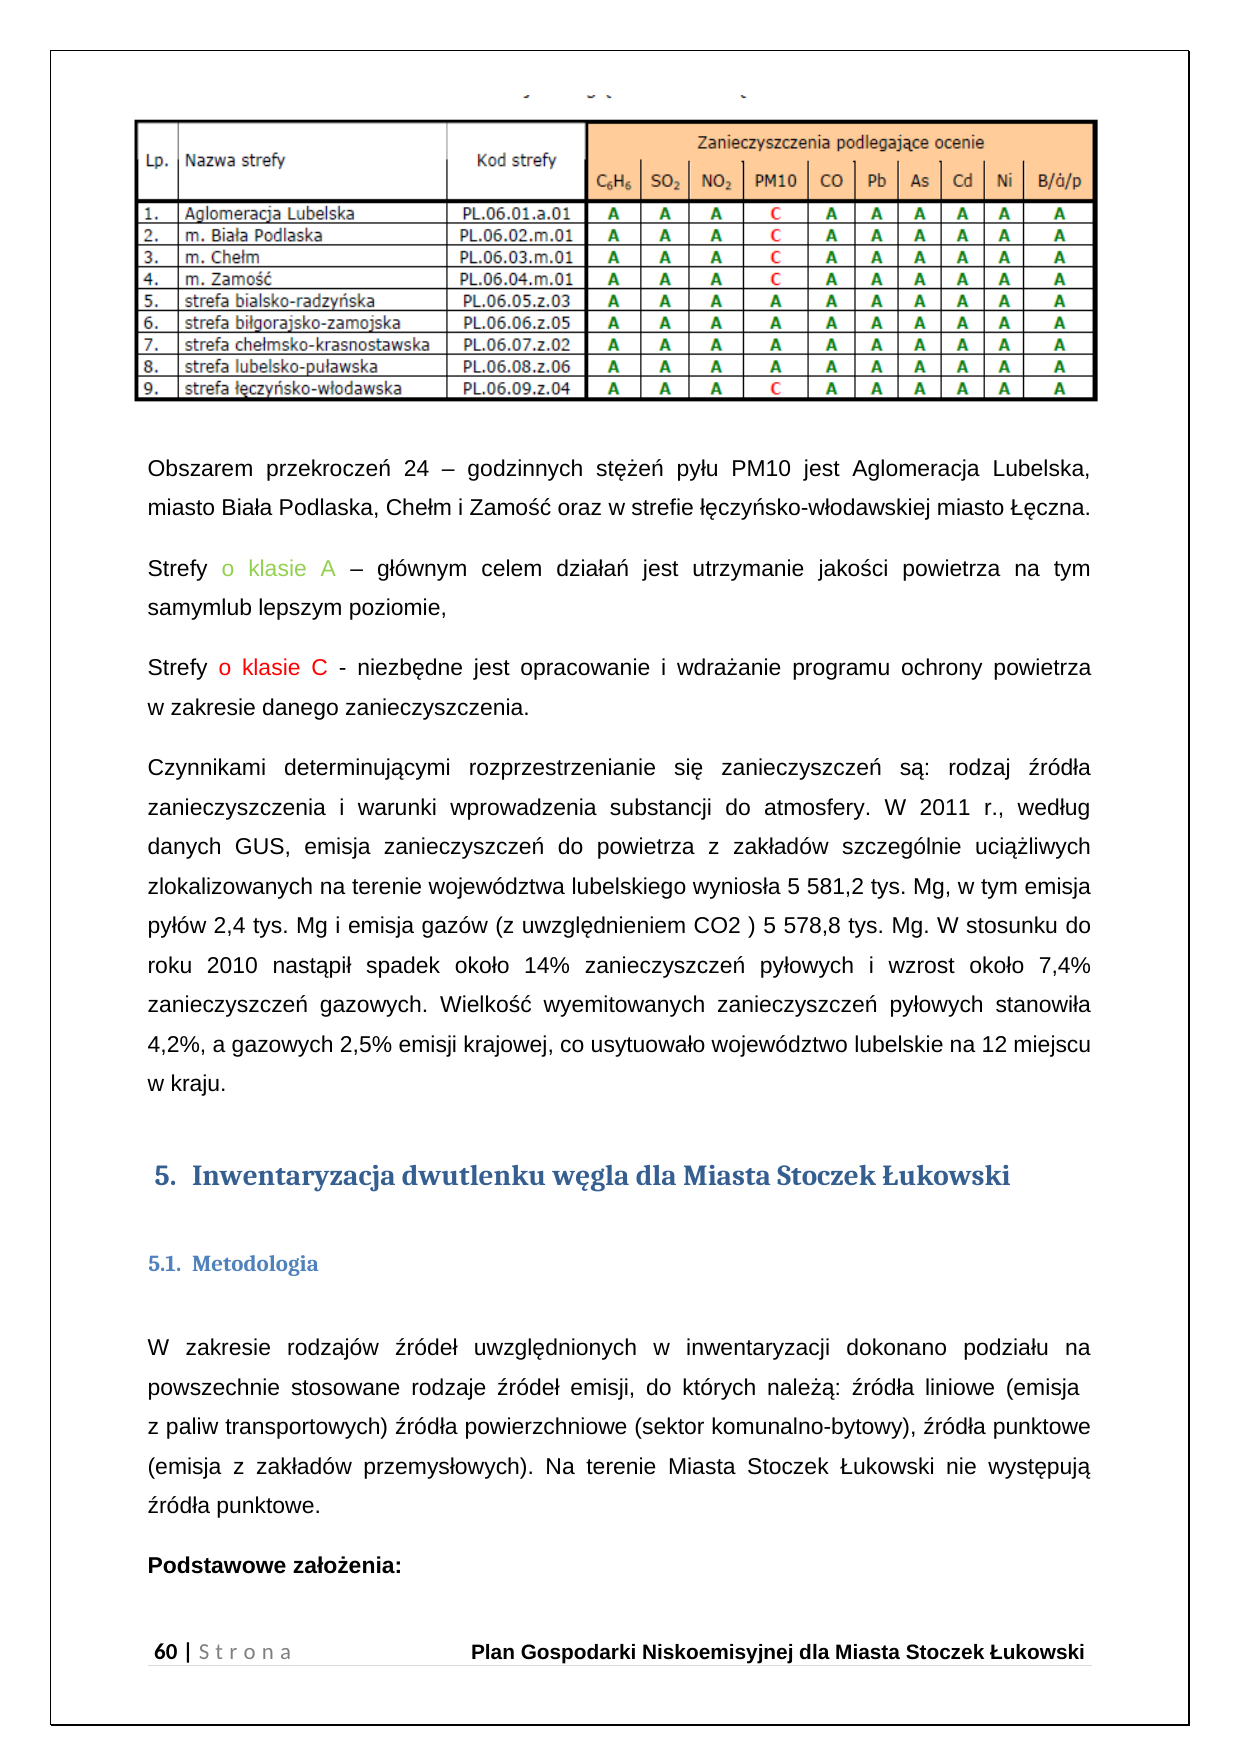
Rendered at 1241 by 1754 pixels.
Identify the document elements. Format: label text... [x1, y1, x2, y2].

subtitle Inwentaryzacja dwutlenku węgla dla Miasta Stoczek Łukowski [154, 1159, 1092, 1193]
text Strefy o klasie A – głównym celem działań jest utrzymanie jakości powietrza na tym samymlub lepszym poziomie, [147, 554, 1092, 620]
text Podstawowe założenia: [147, 1552, 1092, 1579]
subtitle Metodologia [148, 1251, 1092, 1277]
text Czynnikami determinującymi rozprzestrzenianie się zanieczyszczeń są: rodzaj źródła zanieczyszczenia i warunki wprowadzenia substancji do atmosfery. W 2011 r., według danych GUS, emisja zanieczyszczeń do powietrza z zakładów szczególnie uciążliwych zlokalizowanych na terenie województwa lubelskiego wyniosła 5 581,2 tys. Mg, w tym emisja pyłów 2,4 tys. Mg i emisja gazów (z uwzględnieniem CO2 ) 5 578,8 tys. Mg. W stosunku do roku 2010 nastąpił spadek około 14% zanieczyszczeń pyłowych i wzrost około 7,4% zanieczyszczeń gazowych. Wielkość wyemitowanych zanieczyszczeń pyłowych stanowiła 4,2%, a gazowych 2,5% emisji krajowej, co usytuowało województwo lubelskie na 12 miejscu w kraju. [147, 754, 1092, 1096]
text Obszarem przekroczeń 24 – godzinnych stężeń pyłu PM10 jest Aglomeracja Lubelska, miasto Biała Podlaska, Chełm i Zamość oraz w strefie łęczyńsko-włodawskiej miasto Łęczna. [147, 455, 1092, 521]
text W zakresie rodzajów źródeł uwzględnionych w inwentaryzacji dokonano podziału na powszechnie stosowane rodzaje źródeł emisji, do których należą: źródła liniowe (emisja z paliw transportowych) źródła powierzchniowe (sektor komunalno-bytowy), źródła punktowe (emisja z zakładów przemysłowych). Na terenie Miasta Stoczek Łukowski nie występują źródła punktowe. [147, 1334, 1092, 1518]
text Strefy o klasie C - niezbędne jest opracowanie i wdrażanie programu ochrony powietrza w zakresie danego zanieczyszczenia. [147, 654, 1092, 720]
